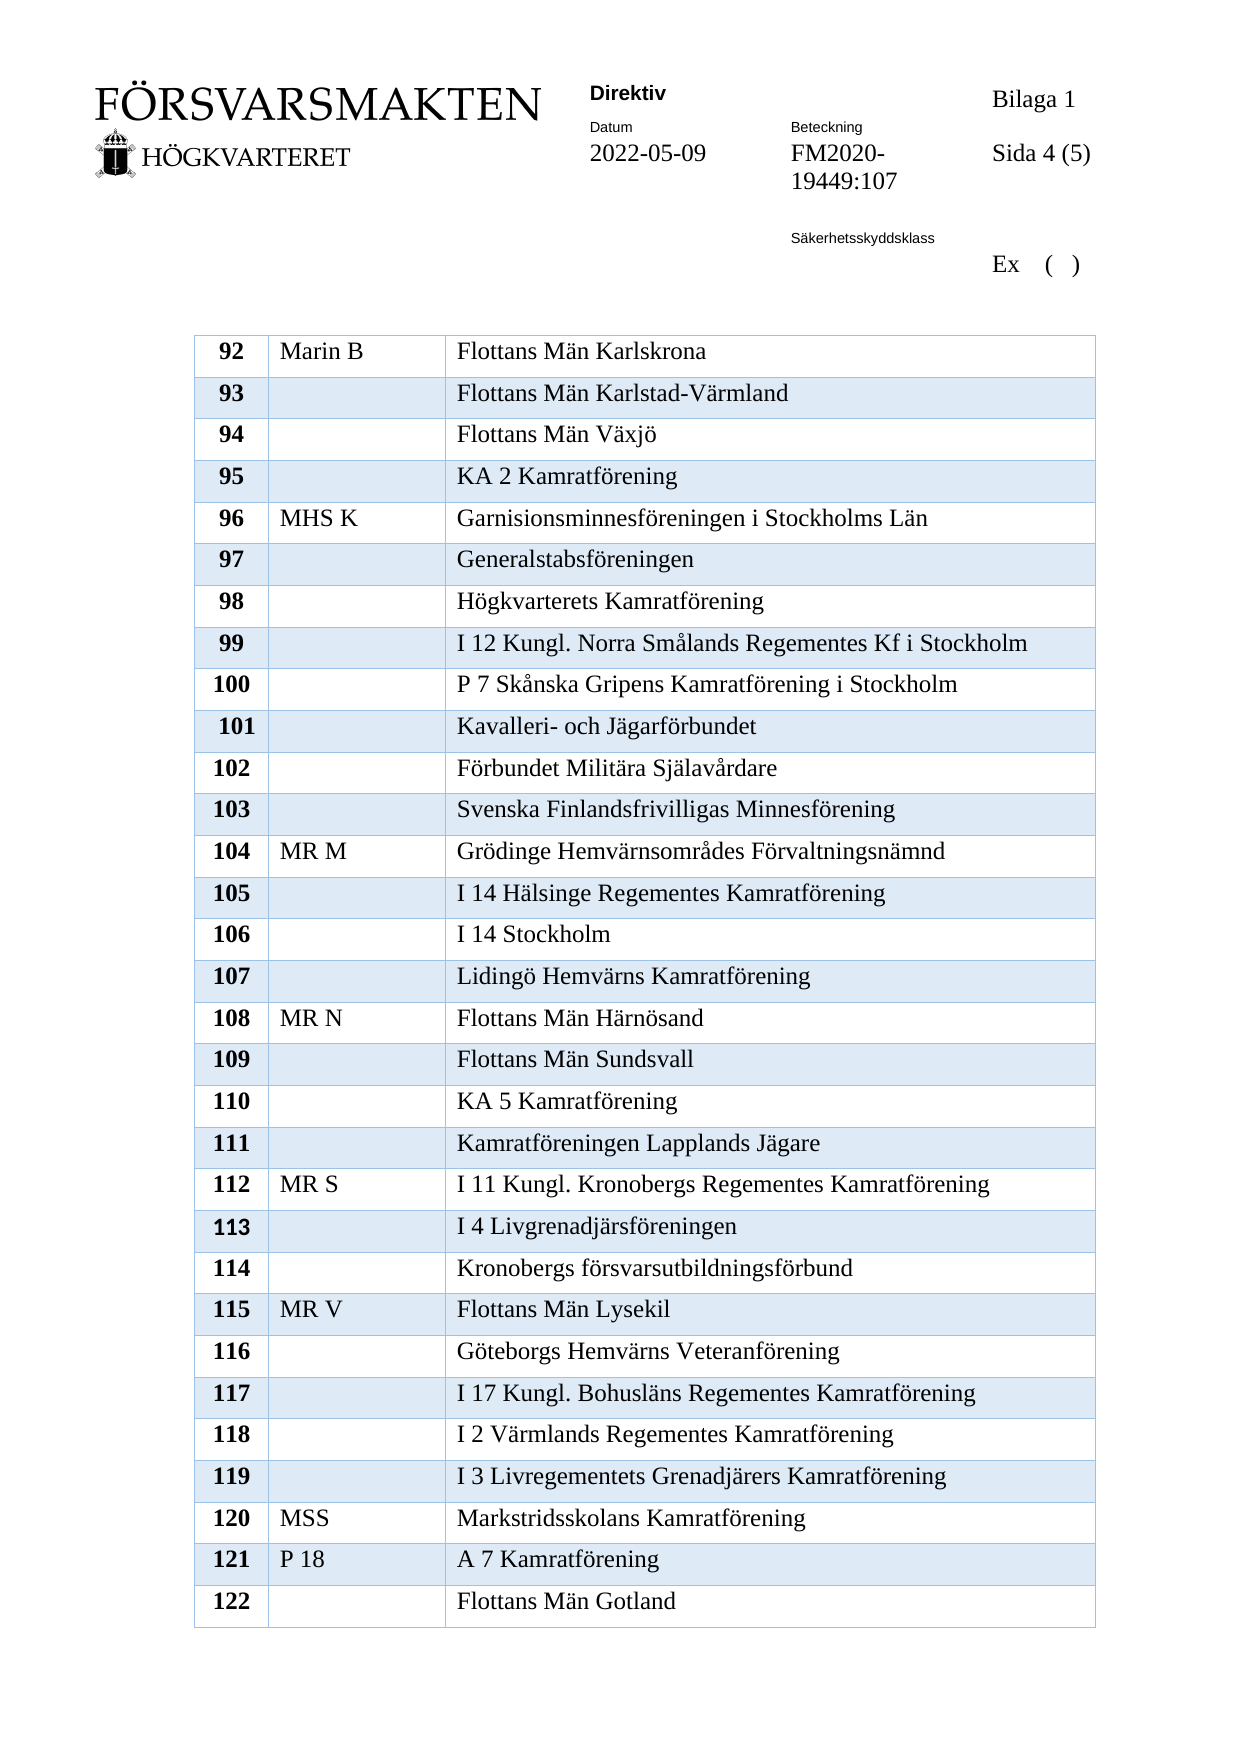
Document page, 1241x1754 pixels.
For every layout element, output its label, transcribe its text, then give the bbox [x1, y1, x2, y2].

table_cell Flottans Män Gotland [446, 1586, 1095, 1627]
table_cell A 7 Kamratförening [446, 1544, 1095, 1585]
table_cell 106 [195, 919, 268, 960]
table_cell 102 [195, 753, 268, 793]
table_cell [269, 1378, 445, 1418]
table_cell Flottans Män Lysekil [446, 1294, 1095, 1335]
table_cell Flottans Män Karlskrona [446, 336, 1095, 377]
table_cell I 14 Stockholm [446, 919, 1095, 960]
table_cell Svenska Finlandsfrivilligas Minnesförening [446, 794, 1095, 835]
table_cell 117 [195, 1378, 268, 1418]
table_cell 110 [195, 1086, 268, 1127]
table_cell [269, 586, 445, 627]
table_cell 111 [195, 1128, 268, 1168]
table_cell I 14 Hälsinge Regementes Kamratförening [446, 878, 1095, 918]
table_cell MR M [269, 836, 445, 877]
table_cell Generalstabsföreningen [446, 544, 1095, 585]
table_cell I 12 Kungl. Norra Smålands Regementes Kf i Stockholm [446, 628, 1095, 668]
table_cell 116 [195, 1336, 268, 1377]
table_cell [269, 878, 445, 918]
table_cell [269, 794, 445, 835]
table_cell [269, 544, 445, 585]
table_cell KA 5 Kamratförening [446, 1086, 1095, 1127]
table_cell Kavalleri- och Jägarförbundet [446, 711, 1095, 752]
table_cell [269, 419, 445, 460]
table_cell [269, 1253, 445, 1293]
table_cell 100 [195, 669, 268, 710]
table_cell Kamratföreningen Lapplands Jägare [446, 1128, 1095, 1168]
table_cell Flottans Män Växjö [446, 419, 1095, 460]
table_cell [269, 1211, 445, 1252]
table_cell [269, 1419, 445, 1460]
table_cell 97 [195, 544, 268, 585]
table_cell 96 [195, 503, 268, 543]
table_cell MR S [269, 1169, 445, 1210]
table_cell Flottans Män Härnösand [446, 1003, 1095, 1043]
table_cell 94 [195, 419, 268, 460]
table_cell [269, 919, 445, 960]
table_cell Kronobergs försvarsutbildningsförbund [446, 1253, 1095, 1293]
table_cell [269, 378, 445, 418]
table_cell I 17 Kungl. Bohusläns Regementes Kamratförening [446, 1378, 1095, 1418]
table_cell [269, 1461, 445, 1502]
table_cell 109 [195, 1044, 268, 1085]
table_cell 95 [195, 461, 268, 502]
table_cell 121 [195, 1544, 268, 1585]
table_cell Göteborgs Hemvärns Veteranförening [446, 1336, 1095, 1377]
table_cell Markstridsskolans Kamratförening [446, 1503, 1095, 1543]
table_cell [269, 961, 445, 1002]
table_cell Grödinge Hemvärnsområdes Förvaltningsnämnd [446, 836, 1095, 877]
table_cell P 7 Skånska Gripens Kamratförening i Stockholm [446, 669, 1095, 710]
table_cell Högkvarterets Kamratförening [446, 586, 1095, 627]
table_cell I 11 Kungl. Kronobergs Regementes Kamratförening [446, 1169, 1095, 1210]
table_cell [269, 1086, 445, 1127]
table_cell 120 [195, 1503, 268, 1543]
table_cell [269, 1044, 445, 1085]
table_cell 108 [195, 1003, 268, 1043]
table_cell I 3 Livregementets Grenadjärers Kamratförening [446, 1461, 1095, 1502]
table_cell [269, 461, 445, 502]
table_cell Flottans Män Karlstad-Värmland [446, 378, 1095, 418]
table_cell 101 [195, 711, 268, 752]
table_cell [269, 1128, 445, 1168]
table_cell MHS K [269, 503, 445, 543]
table_cell 112 [195, 1169, 268, 1210]
table_cell 104 [195, 836, 268, 877]
picture [86, 76, 555, 198]
table_cell MR N [269, 1003, 445, 1043]
table_cell 92 [195, 336, 268, 377]
table_cell 103 [195, 794, 268, 835]
table_cell Förbundet Militära Själavårdare [446, 753, 1095, 793]
table_cell [269, 669, 445, 710]
table_cell [269, 628, 445, 668]
table_cell 122 [195, 1586, 268, 1627]
table_cell I 2 Värmlands Regementes Kamratförening [446, 1419, 1095, 1460]
table_cell MSS [269, 1503, 445, 1543]
table_cell 119 [195, 1461, 268, 1502]
table_cell 118 [195, 1419, 268, 1460]
table_cell 99 [195, 628, 268, 668]
table_cell 98 [195, 586, 268, 627]
table_cell 114 [195, 1253, 268, 1293]
table_cell [269, 711, 445, 752]
table_cell P 18 [269, 1544, 445, 1585]
table_cell Flottans Män Sundsvall [446, 1044, 1095, 1085]
table_cell 107 [195, 961, 268, 1002]
table_cell 105 [195, 878, 268, 918]
table_cell [269, 1336, 445, 1377]
table_cell [269, 753, 445, 793]
table_cell Lidingö Hemvärns Kamratförening [446, 961, 1095, 1002]
table_cell 115 [195, 1294, 268, 1335]
table_cell 93 [195, 378, 268, 418]
table_cell 113 [195, 1211, 268, 1252]
table_cell MR V [269, 1294, 445, 1335]
table_cell Garnisionsminnesföreningen i Stockholms Län [446, 503, 1095, 543]
table_cell Marin B [269, 336, 445, 377]
table_cell I 4 Livgrenadjärsföreningen [446, 1211, 1095, 1252]
table_cell KA 2 Kamratförening [446, 461, 1095, 502]
table_cell [269, 1586, 445, 1627]
